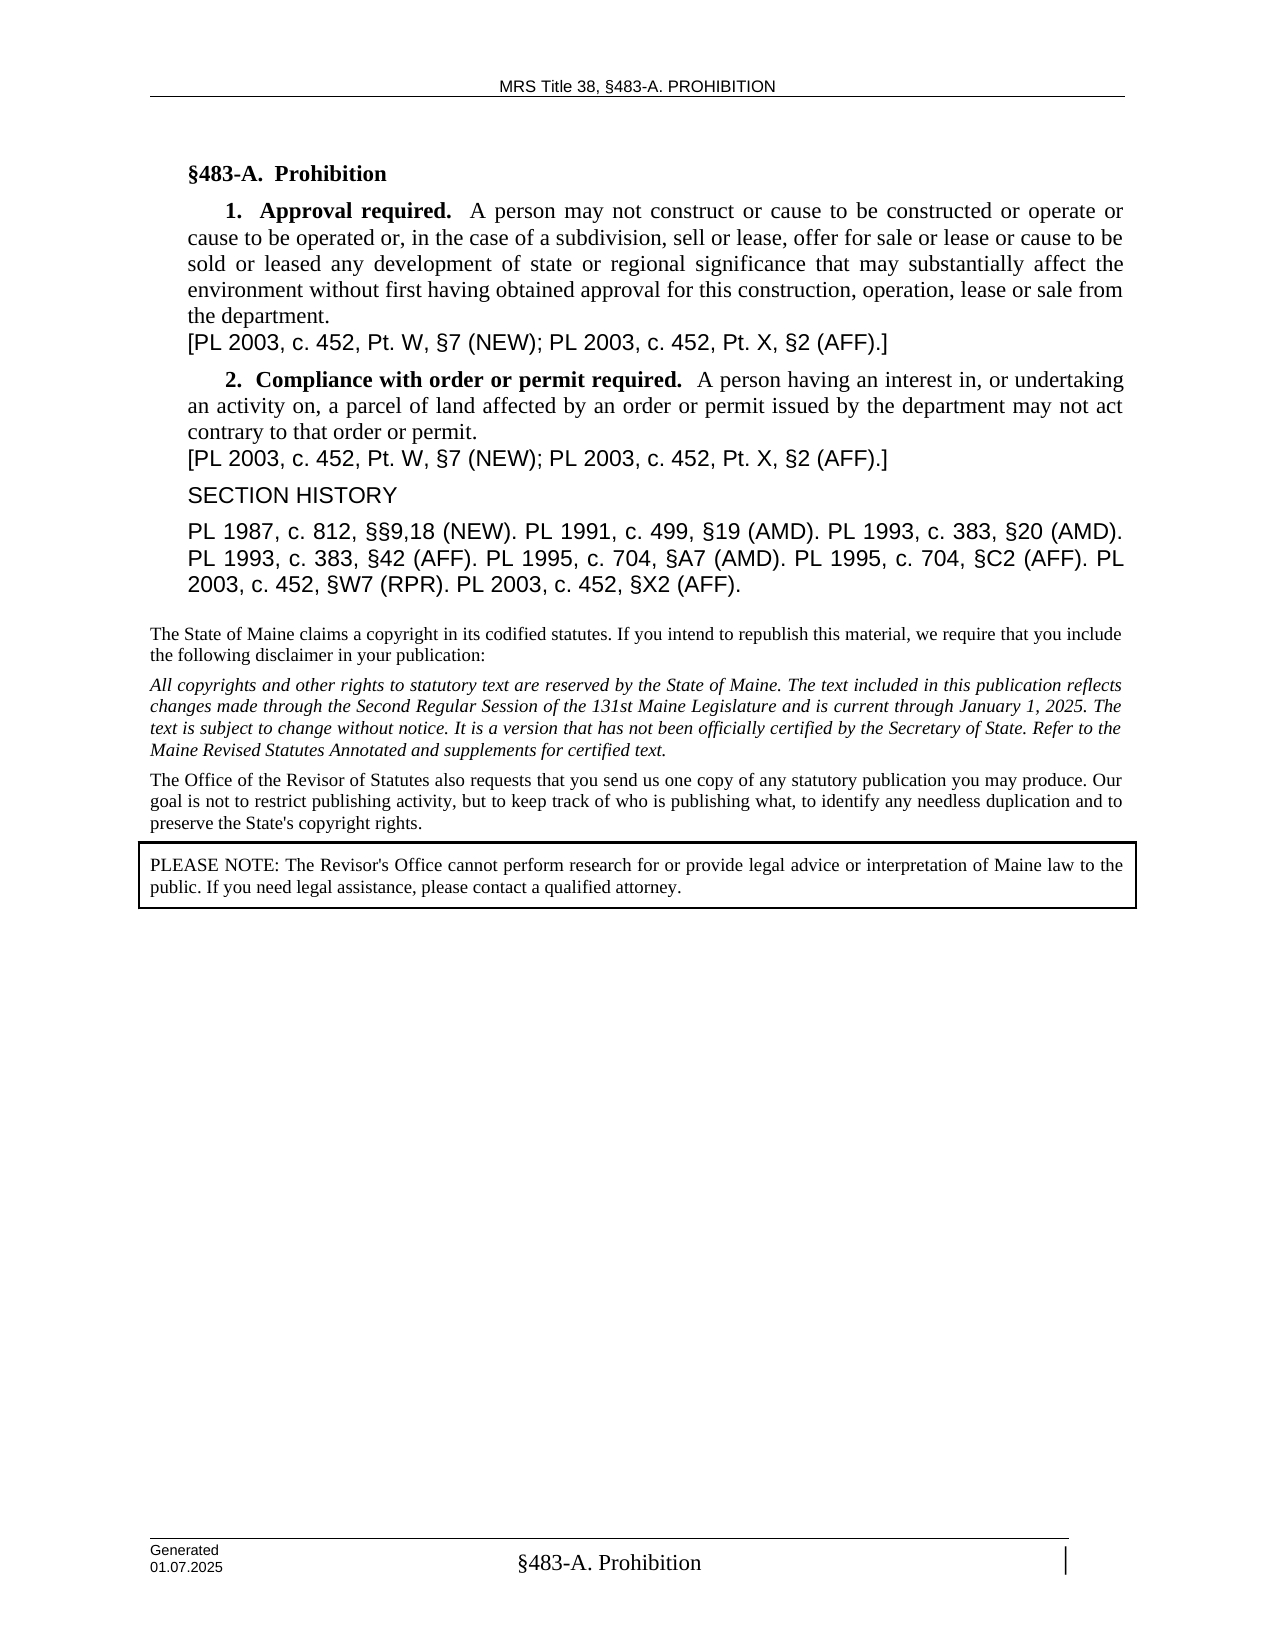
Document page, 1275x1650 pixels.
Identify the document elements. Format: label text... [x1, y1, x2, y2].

text The State of Maine claims a copyright in its codified statutes. If you intend to republish this material, we require that you include the following disclaimer in your publication: [150, 622, 1125, 666]
text All copyrights and other rights to statutory text are reserved by the State of Maine. The text included in this publication reflects changes made through the Second Regular Session of the 131st Maine Legislature and is current through January 1, 2025 . The text is subject to change without notice. It is a version that has not been officially certified by the Secretary of State. Refer to the Maine Revised Statutes Annotated and supplements for certified text. [150, 674, 1125, 760]
text [PL 2003, c. 452, Pt. W, §7 (NEW); PL 2003, c. 452, Pt. X, §2 (AFF).] [187, 329, 1125, 355]
text [PL 2003, c. 452, Pt. W, §7 (NEW); PL 2003, c. 452, Pt. X, §2 (AFF).] [187, 445, 1125, 471]
text 2. Compliance with order or permit required. A person having an interest in, or undertaking an activity on, a parcel of land affected by an order or permit issued by the department may not act contrary to that order or permit. [187, 366, 1125, 445]
text The Office of the Revisor of Statutes also requests that you send us one copy of any statutory publication you may produce. Our goal is not to restrict publishing activity, but to keep track of who is publishing what, to identify any needless duplication and to preserve the State's copyright rights. [150, 768, 1125, 833]
text §483-A. Prohibition [187, 160, 1125, 187]
text PL 1987, c. 812, §§9,18 (NEW). PL 1991, c. 499, §19 (AMD). PL 1993, c. 383, §20 (AMD). PL 1993, c. 383, §42 (AFF). PL 1995, c. 704, §A7 (AMD). PL 1995, c. 704, §C2 (AFF). PL 2003, c. 452, §W7 (RPR). PL 2003, c. 452, §X2 (AFF). [187, 518, 1125, 597]
text PLEASE NOTE: The Revisor's Office cannot perform research for or provide legal advice or interpretation of Maine law to the public. If you need legal assistance, please contact a qualified attorney. [140, 844, 1135, 907]
text SECTION HISTORY [187, 482, 1125, 508]
text 1. Approval required. A person may not construct or cause to be constructed or operate or cause to be operated or, in the case of a subdivision, sell or lease, offer for sale or lease or cause to be sold or leased any development of state or regional significance that may substantially affect the environment without first having obtained approval for this construction, operation, lease or sale from the department. [187, 197, 1125, 329]
